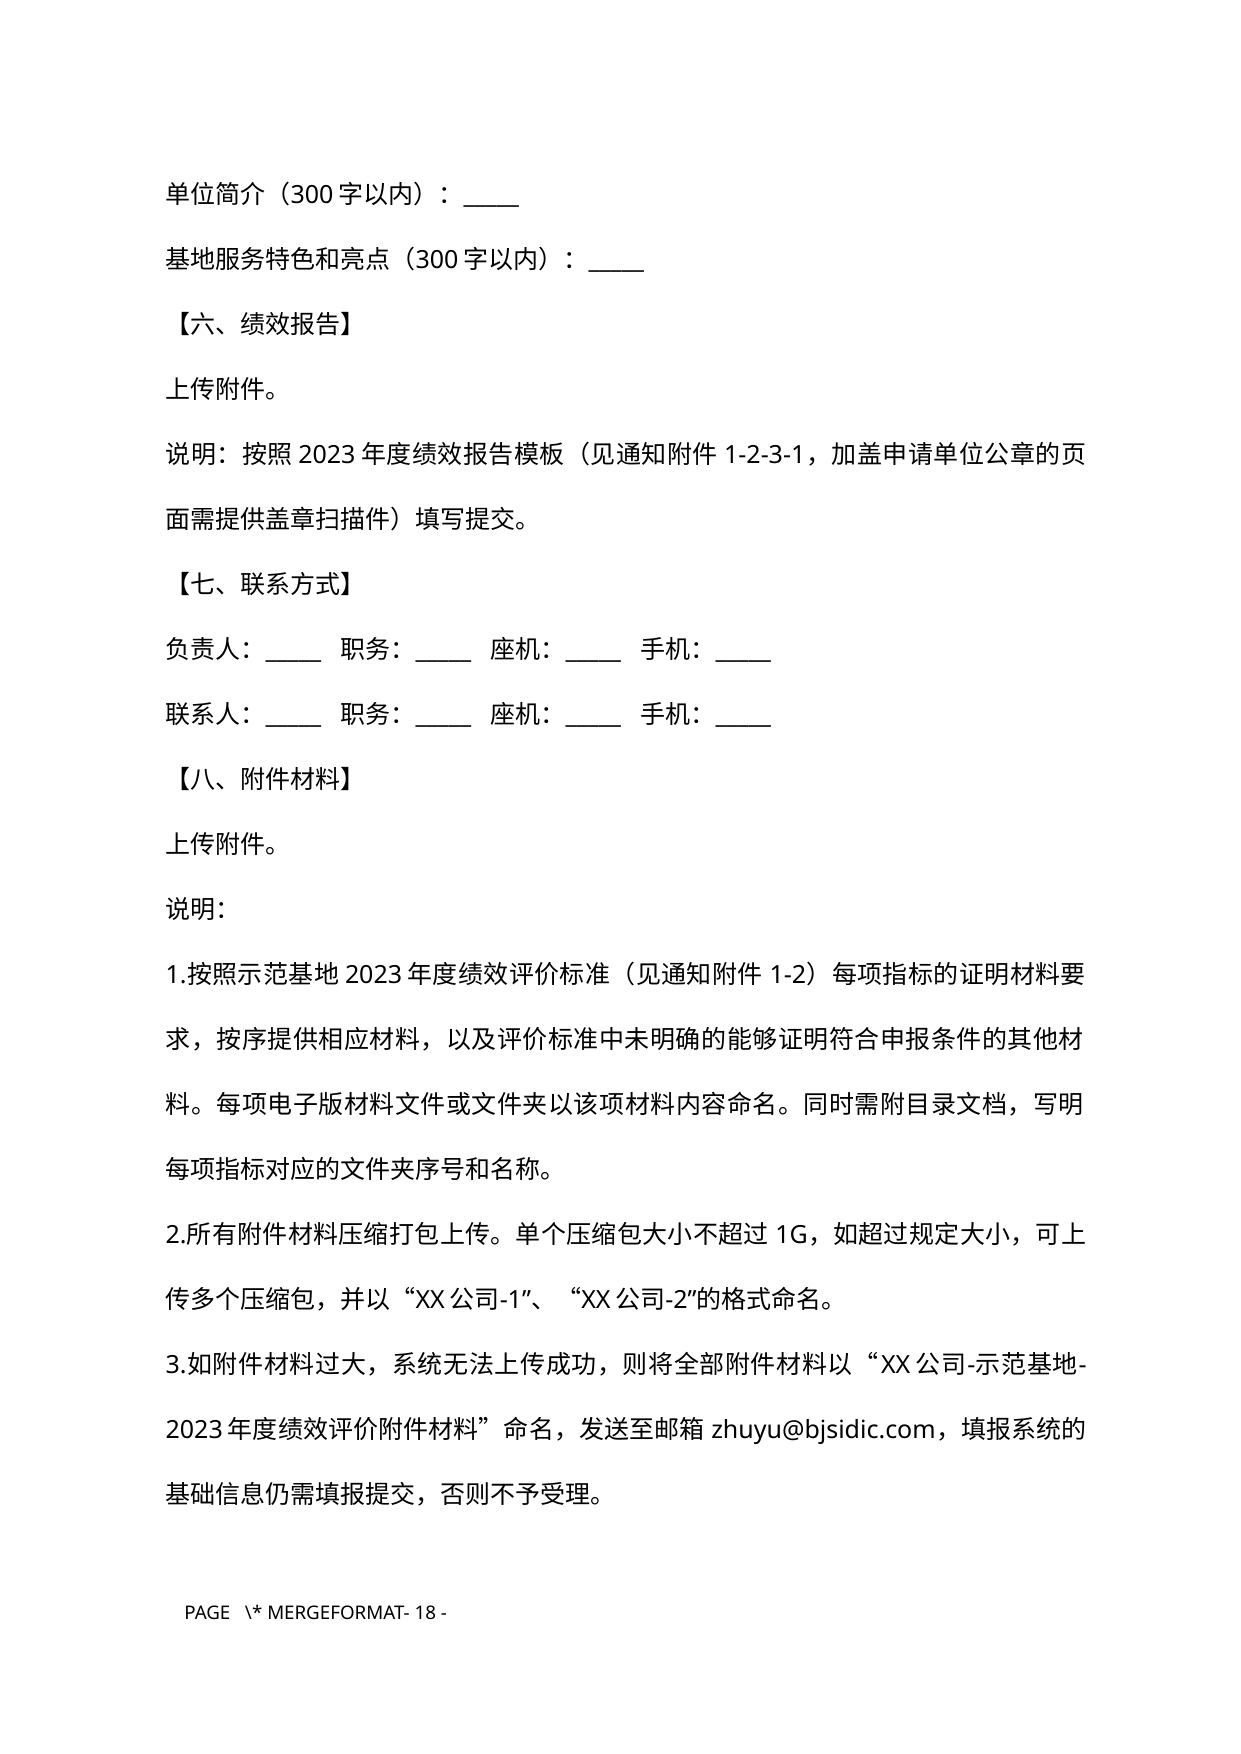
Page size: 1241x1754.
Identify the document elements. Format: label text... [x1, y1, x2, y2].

text 说明： [165, 875, 1087, 940]
text 2.所有附件材料压缩打包上传。单个压缩包大小不超过1G，如超过规定大小，可上传多个压缩包，并以“XX公司-1”、“XX公司-2”的格式命名。 [165, 1200, 1087, 1330]
text 3.如附件材料过大，系统无法上传成功，则将全部附件材料以“XX公司-示范基地-2023年度绩效评价附件材料”命名，发送至邮箱zhuyu@bjsidic.com，填报系统的基础信息仍需填报提交，否则不予受理。 [165, 1330, 1087, 1525]
text 上传附件。 [165, 355, 1087, 420]
text 联系人：_____ 职务：_____ 座机：_____ 手机：_____ [165, 680, 1087, 745]
text 【六、绩效报告】 [165, 290, 1087, 355]
text 【七、联系方式】 [165, 550, 1087, 615]
text 基地服务特色和亮点（300字以内）：_____ [165, 225, 1087, 290]
text 【八、附件材料】 [165, 745, 1087, 810]
text 1.按照示范基地2023年度绩效评价标准（见通知附件1-2）每项指标的证明材料要求，按序提供相应材料，以及评价标准中未明确的能够证明符合申报条件的其他材料。每项电子版材料文件或文件夹以该项材料内容命名。同时需附目录文档，写明每项指标对应的文件夹序号和名称。 [165, 940, 1087, 1200]
text 上传附件。 [165, 810, 1087, 875]
text 单位简介（300字以内）：_____ [165, 160, 1087, 225]
text 负责人：_____ 职务：_____ 座机：_____ 手机：_____ [165, 615, 1087, 680]
text 说明：按照2023年度绩效报告模板（见通知附件1-2-3-1，加盖申请单位公章的页面需提供盖章扫描件）填写提交。 [165, 420, 1087, 550]
